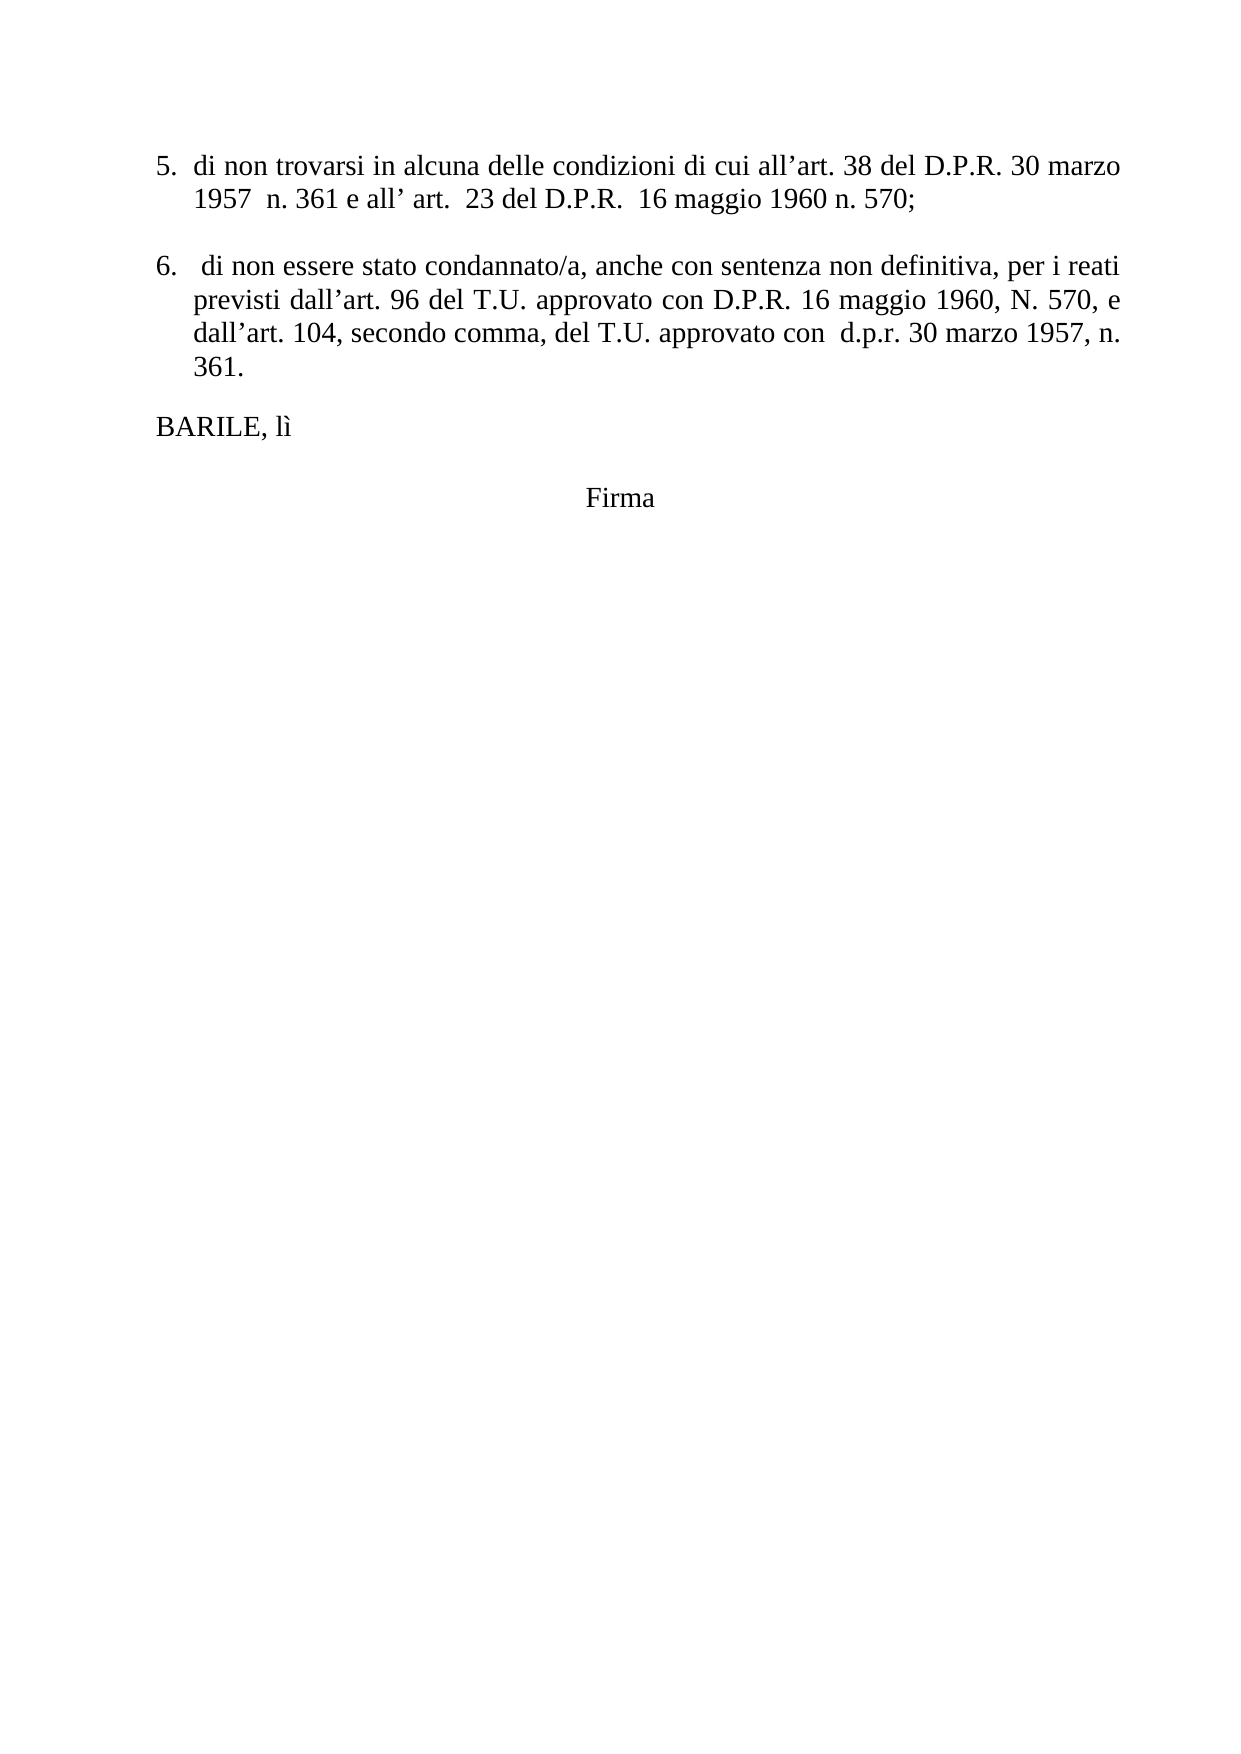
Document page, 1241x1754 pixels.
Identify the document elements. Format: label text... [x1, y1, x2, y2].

text Firma [118, 481, 1122, 514]
list di non trovarsi in alcuna delle condizioni di cui all’art. 38 del D.P.R. 30 marzo 1957 n. 361 e all’ art. 23 del D.P.R. 16 maggio 1960 n. 570; [156, 148, 1122, 215]
list di non essere stato condannato/a, anche con sentenza non definitiva, per i reati previsti dall’art. 96 del T.U. approvato con D.P.R. 16 maggio 1960, N. 570, e dall’art. 104, secondo comma, del T.U. approvato con d.p.r. 30 marzo 1957, n. 361. [156, 248, 1122, 382]
text BARILE, lì [156, 409, 1122, 442]
